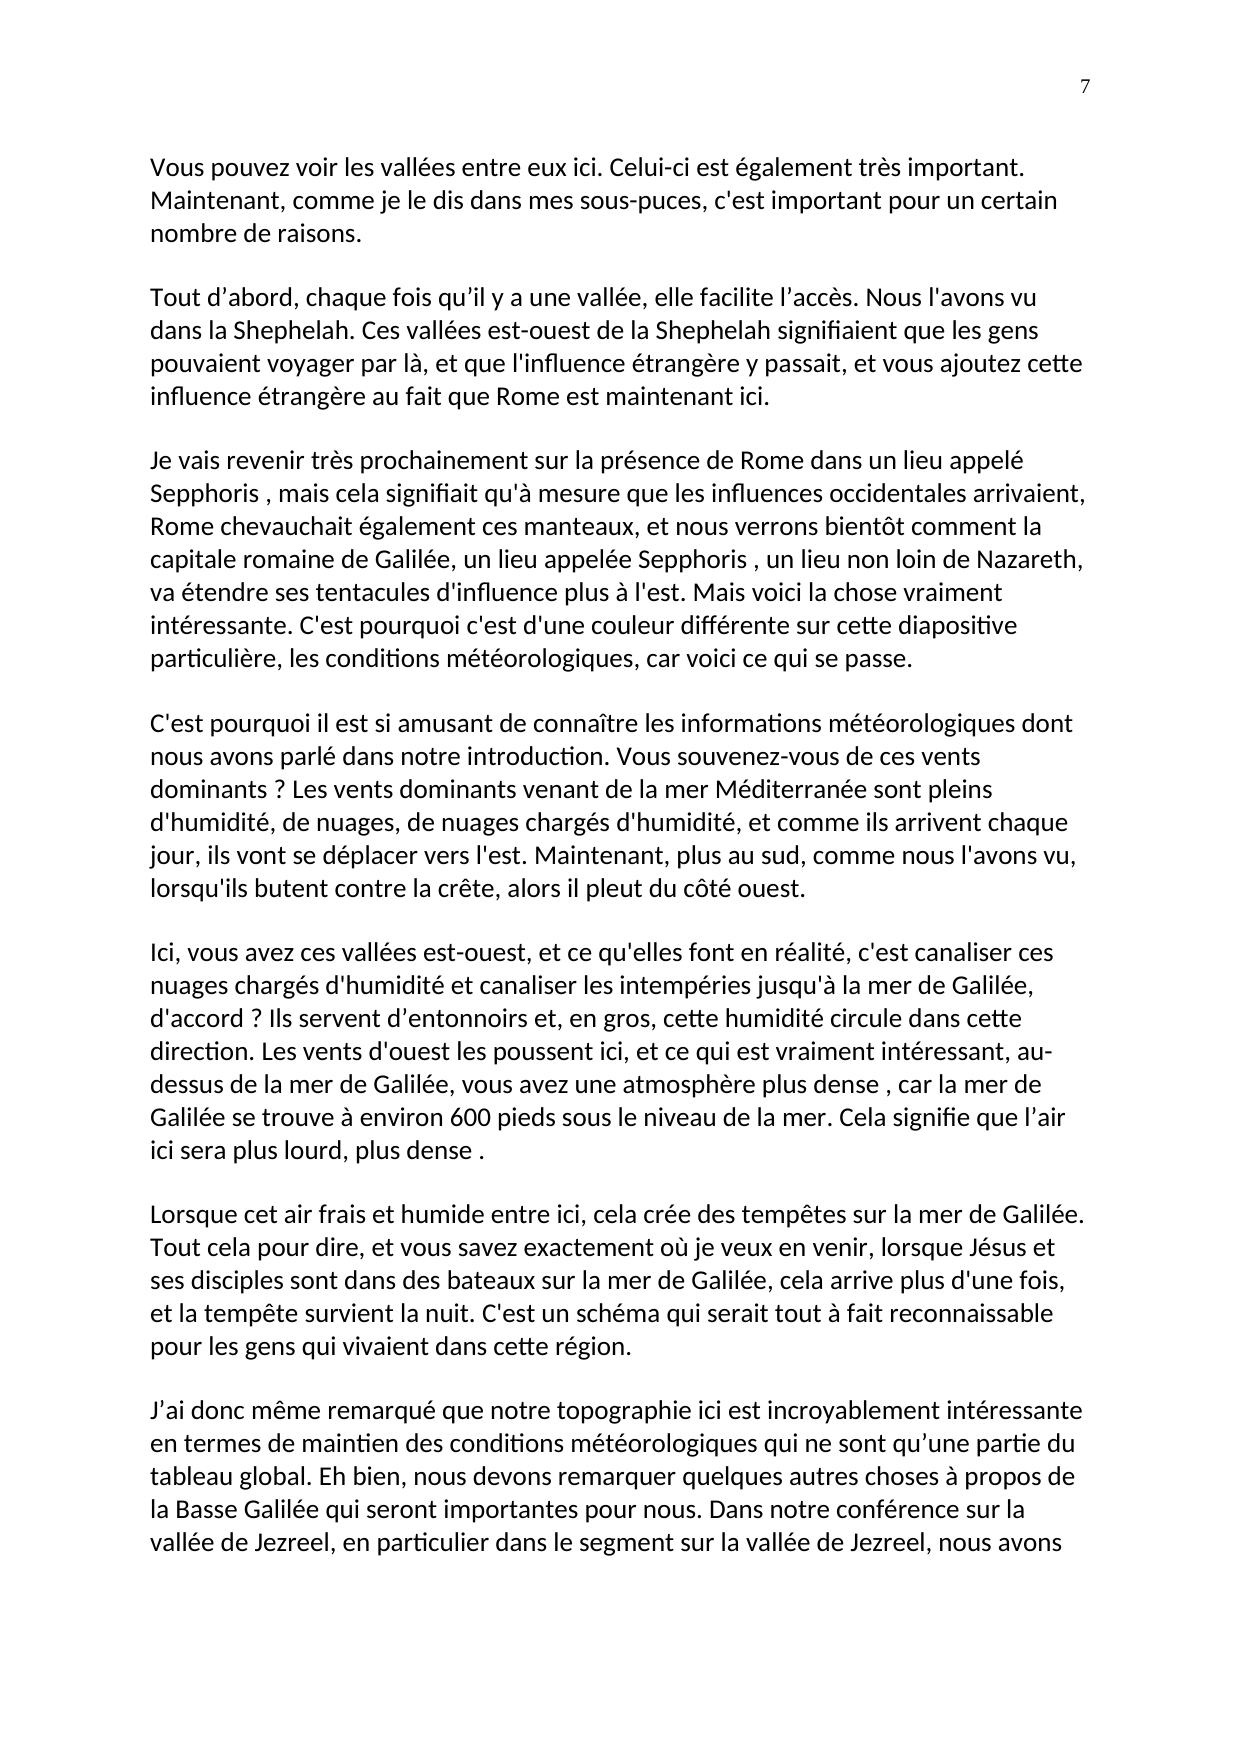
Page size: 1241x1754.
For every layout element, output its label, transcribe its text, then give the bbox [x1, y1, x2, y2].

text Tout d’abord, chaque fois qu’il y a une vallée, elle facilite l’accès. Nous l'avons vu dans la Shephelah. Ces vallées est-ouest de la Shephelah signifiaient que les gens pouvaient voyager par là, et que l'influence étrangère y passait, et vous ajoutez cette influence étrangère au fait que Rome est maintenant ici. [150, 280, 1090, 412]
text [150, 1393, 1090, 1559]
text C'est pourquoi il est si amusant de connaître les informations météorologiques dont nous avons parlé dans notre introduction. Vous souvenez-vous de ces vents dominants ? Les vents dominants venant de la mer Méditerranée sont pleins d'humidité, de nuages, de nuages chargés d'humidité, et comme ils arrivent chaque jour, ils vont se déplacer vers l'est. Maintenant, plus au sud, comme nous l'avons vu, lorsqu'ils butent contre la crête, alors il pleut du côté ouest. [150, 706, 1090, 904]
text Vous pouvez voir les vallées entre eux ici. Celui-ci est également très important. Maintenant, comme je le dis dans mes sous-puces, c'est important pour un certain nombre de raisons. [150, 150, 1090, 249]
text Lorsque cet air frais et humide entre ici, cela crée des tempêtes sur la mer de Galilée. Tout cela pour dire, et vous savez exactement où je veux en venir, lorsque Jésus et ses disciples sont dans des bateaux sur la mer de Galilée, cela arrive plus d'une fois, et la tempête survient la nuit. C'est un schéma qui serait tout à fait reconnaissable pour les gens qui vivaient dans cette région. [150, 1197, 1090, 1362]
text Je vais revenir très prochainement sur la présence de Rome dans un lieu appelé Sepphoris , mais cela signifiait qu'à mesure que les influences occidentales arrivaient, Rome chevauchait également ces manteaux, et nous verrons bientôt comment la capitale romaine de Galilée, un lieu appelée Sepphoris , un lieu non loin de Nazareth, va étendre ses tentacules d'influence plus à l'est. Mais voici la chose vraiment intéressante. C'est pourquoi c'est d'une couleur différente sur cette diapositive particulière, les conditions météorologiques, car voici ce qui se passe. [150, 443, 1090, 674]
text Ici, vous avez ces vallées est-ouest, et ce qu'elles font en réalité, c'est canaliser ces nuages chargés d'humidité et canaliser les intempéries jusqu'à la mer de Galilée, d'accord ? Ils servent d’entonnoirs et, en gros, cette humidité circule dans cette direction. Les vents d'ouest les poussent ici, et ce qui est vraiment intéressant, au-dessus de la mer de Galilée, vous avez une atmosphère plus dense , car la mer de Galilée se trouve à environ 600 pieds sous le niveau de la mer. Cela signifie que l’air ici sera plus lourd, plus dense . [150, 935, 1090, 1166]
